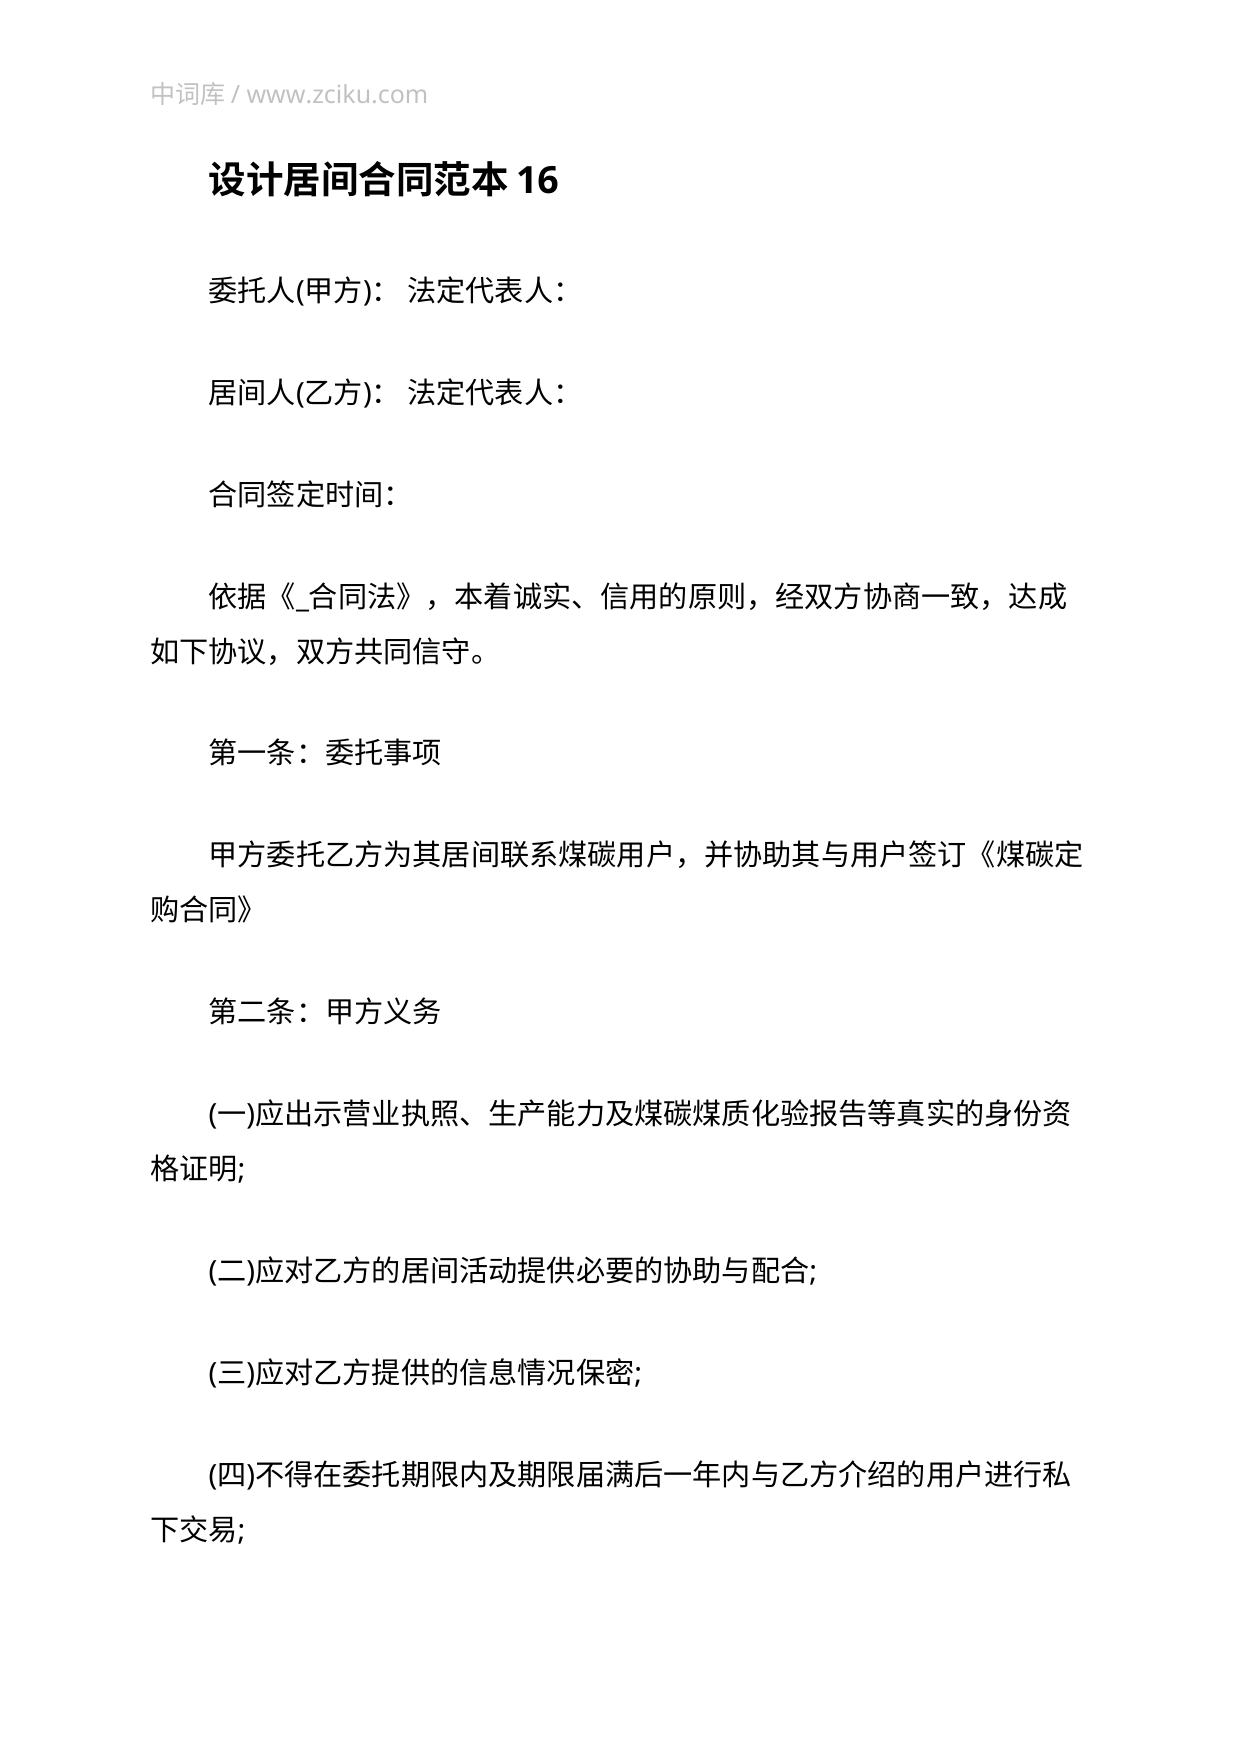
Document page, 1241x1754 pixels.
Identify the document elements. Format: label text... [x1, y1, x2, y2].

text 设计居间合同范本16 [150, 150, 1090, 204]
text (一)应出示营业执照、生产能力及煤碳煤质化验报告等真实的身份资格证明; [150, 1090, 1090, 1188]
text 甲方委托乙方为其居间联系煤碳用户，并协助其与用户签订《煤碳定购合同》 [150, 832, 1090, 929]
text 委托人(甲方)： 法定代表人： [150, 268, 1090, 310]
text (四)不得在委托期限内及期限届满后一年内与乙方介绍的用户进行私下交易; [150, 1451, 1090, 1549]
text 依据《_合同法》，本着诚实、信用的原则，经双方协商一致，达成如下协议，双方共同信守。 [150, 573, 1090, 671]
text 第二条：甲方义务 [150, 988, 1090, 1031]
text (二)应对乙方的居间活动提供必要的协助与配合; [150, 1247, 1090, 1290]
text 第一条：委托事项 [150, 730, 1090, 772]
text 合同签定时间： [150, 472, 1090, 514]
text 居间人(乙方)： 法定代表人： [150, 369, 1090, 412]
text (三)应对乙方提供的信息情况保密; [150, 1349, 1090, 1392]
